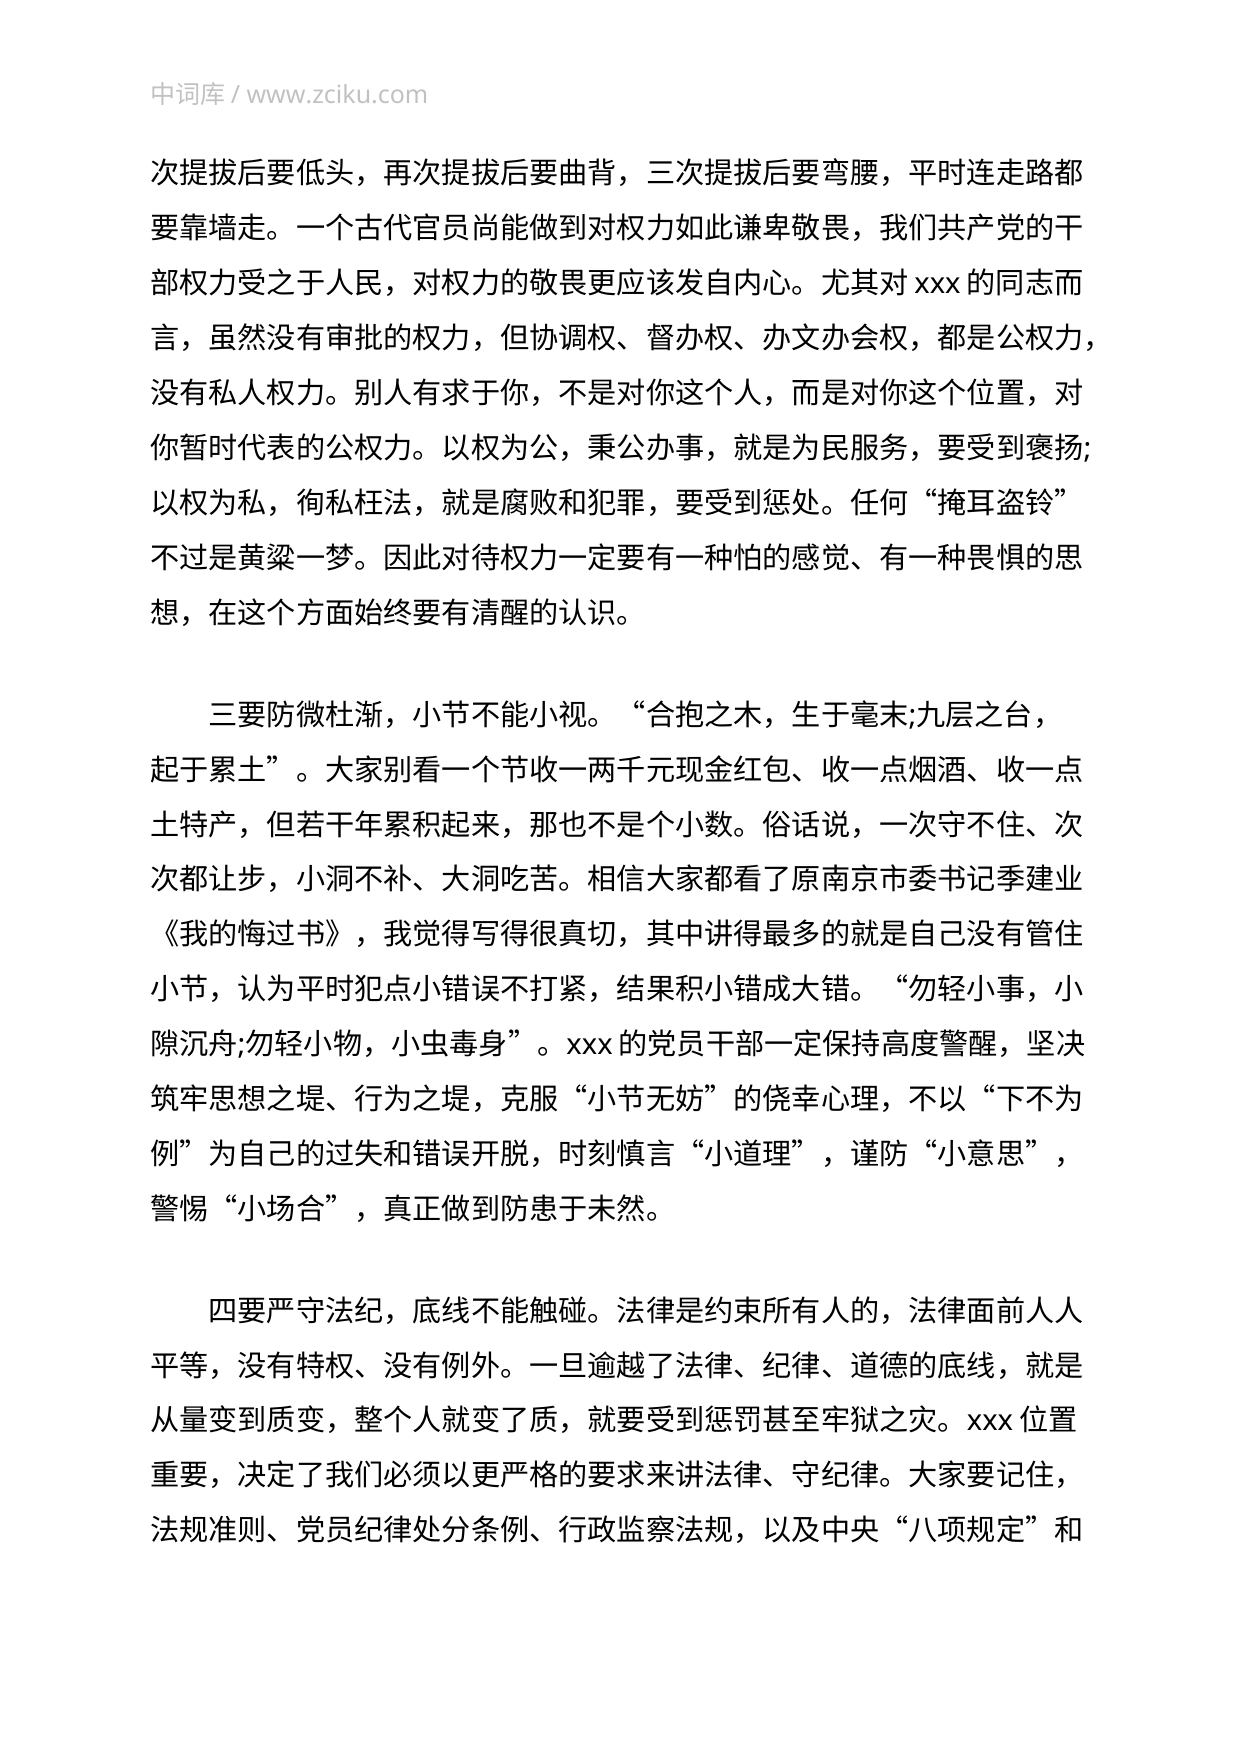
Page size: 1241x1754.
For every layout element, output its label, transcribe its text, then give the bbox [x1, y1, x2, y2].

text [150, 150, 1090, 632]
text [150, 1287, 1090, 1549]
text 三要防微杜渐，小节不能小视。“合抱之木，生于毫末;九层之台，起于累土”。大家别看一个节收一两千元现金红包、收一点烟酒、收一点土特产，但若干年累积起来，那也不是个小数。俗话说，一次守不住、次次都让步，小洞不补、大洞吃苦。相信大家都看了原南京市委书记季建业《我的悔过书》，我觉得写得很真切，其中讲得最多的就是自己没有管住小节，认为平时犯点小错误不打紧，结果积小错成大错。“勿轻小事，小隙沉舟;勿轻小物，小虫毒身”。xxx的党员干部一定保持高度警醒，坚决筑牢思想之堤、行为之堤，克服“小节无妨”的侥幸心理，不以“下不为例”为自己的过失和错误开脱，时刻慎言“小道理”，谨防“小意思”，警惕“小场合”，真正做到防患于未然。 [150, 691, 1090, 1228]
